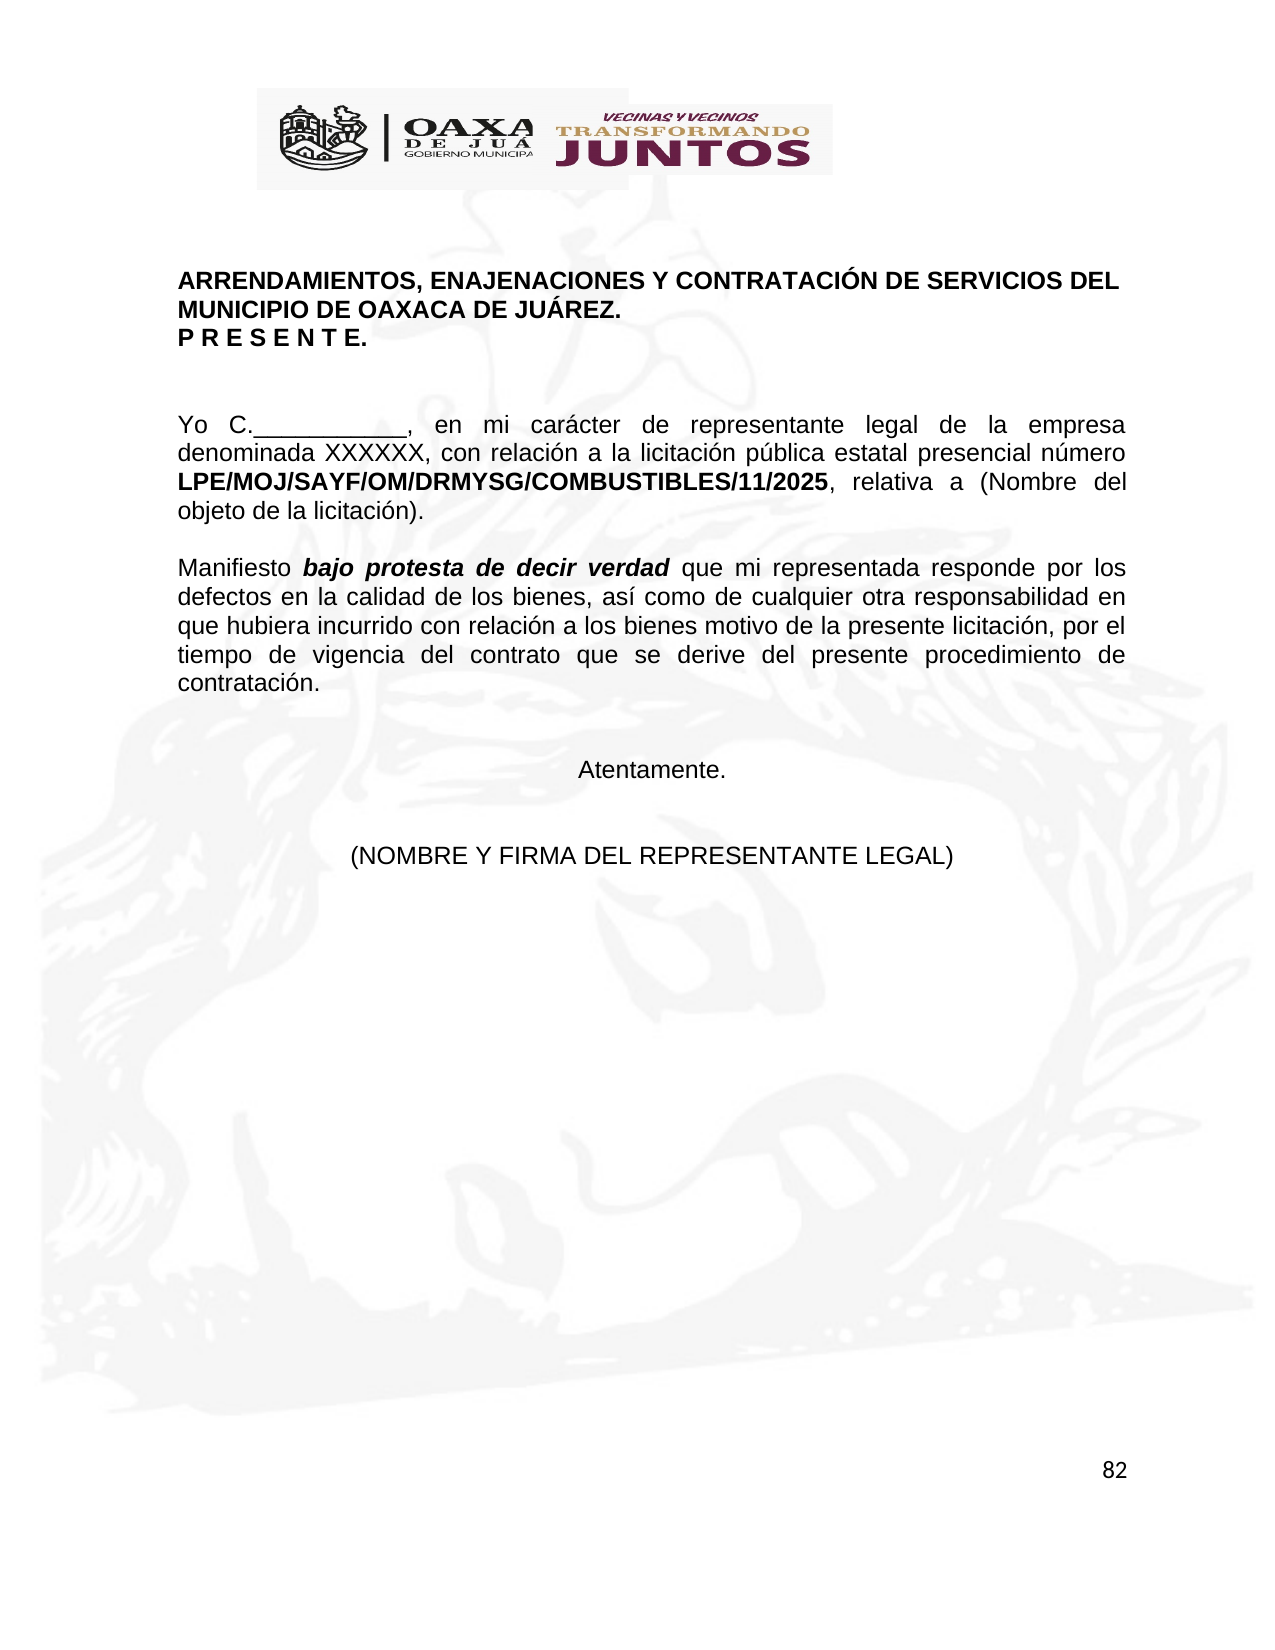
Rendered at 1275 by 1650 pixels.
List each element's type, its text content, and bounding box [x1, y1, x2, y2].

text P R E S E N T E. [177, 323, 1127, 352]
text Manifiesto bajo protesta de decir verdad que mi representada responde por los defectos en la calidad de los bienes, así como de cualquier otra responsabilidad en que hubiera incurrido con relación a los bienes motivo de la presente licitación, por el tiempo de vigencia del contrato que se derive del presente procedimiento de contratación. [177, 553, 1127, 697]
picture [256, 88, 833, 190]
text Yo C.___________, en mi carácter de representante legal de la empresa denominada XXXXXX, con relación a la licitación pública estatal presencial número LPE/MOJ/SAYF/OM/DRMYSG/COMBUSTIBLES/11/2025, relativa a (Nombre del objeto de la licitación). [177, 409, 1127, 524]
text (NOMBRE Y FIRMA DEL REPRESENTANTE LEGAL) [177, 841, 1127, 869]
text Atentamente. [177, 754, 1127, 783]
